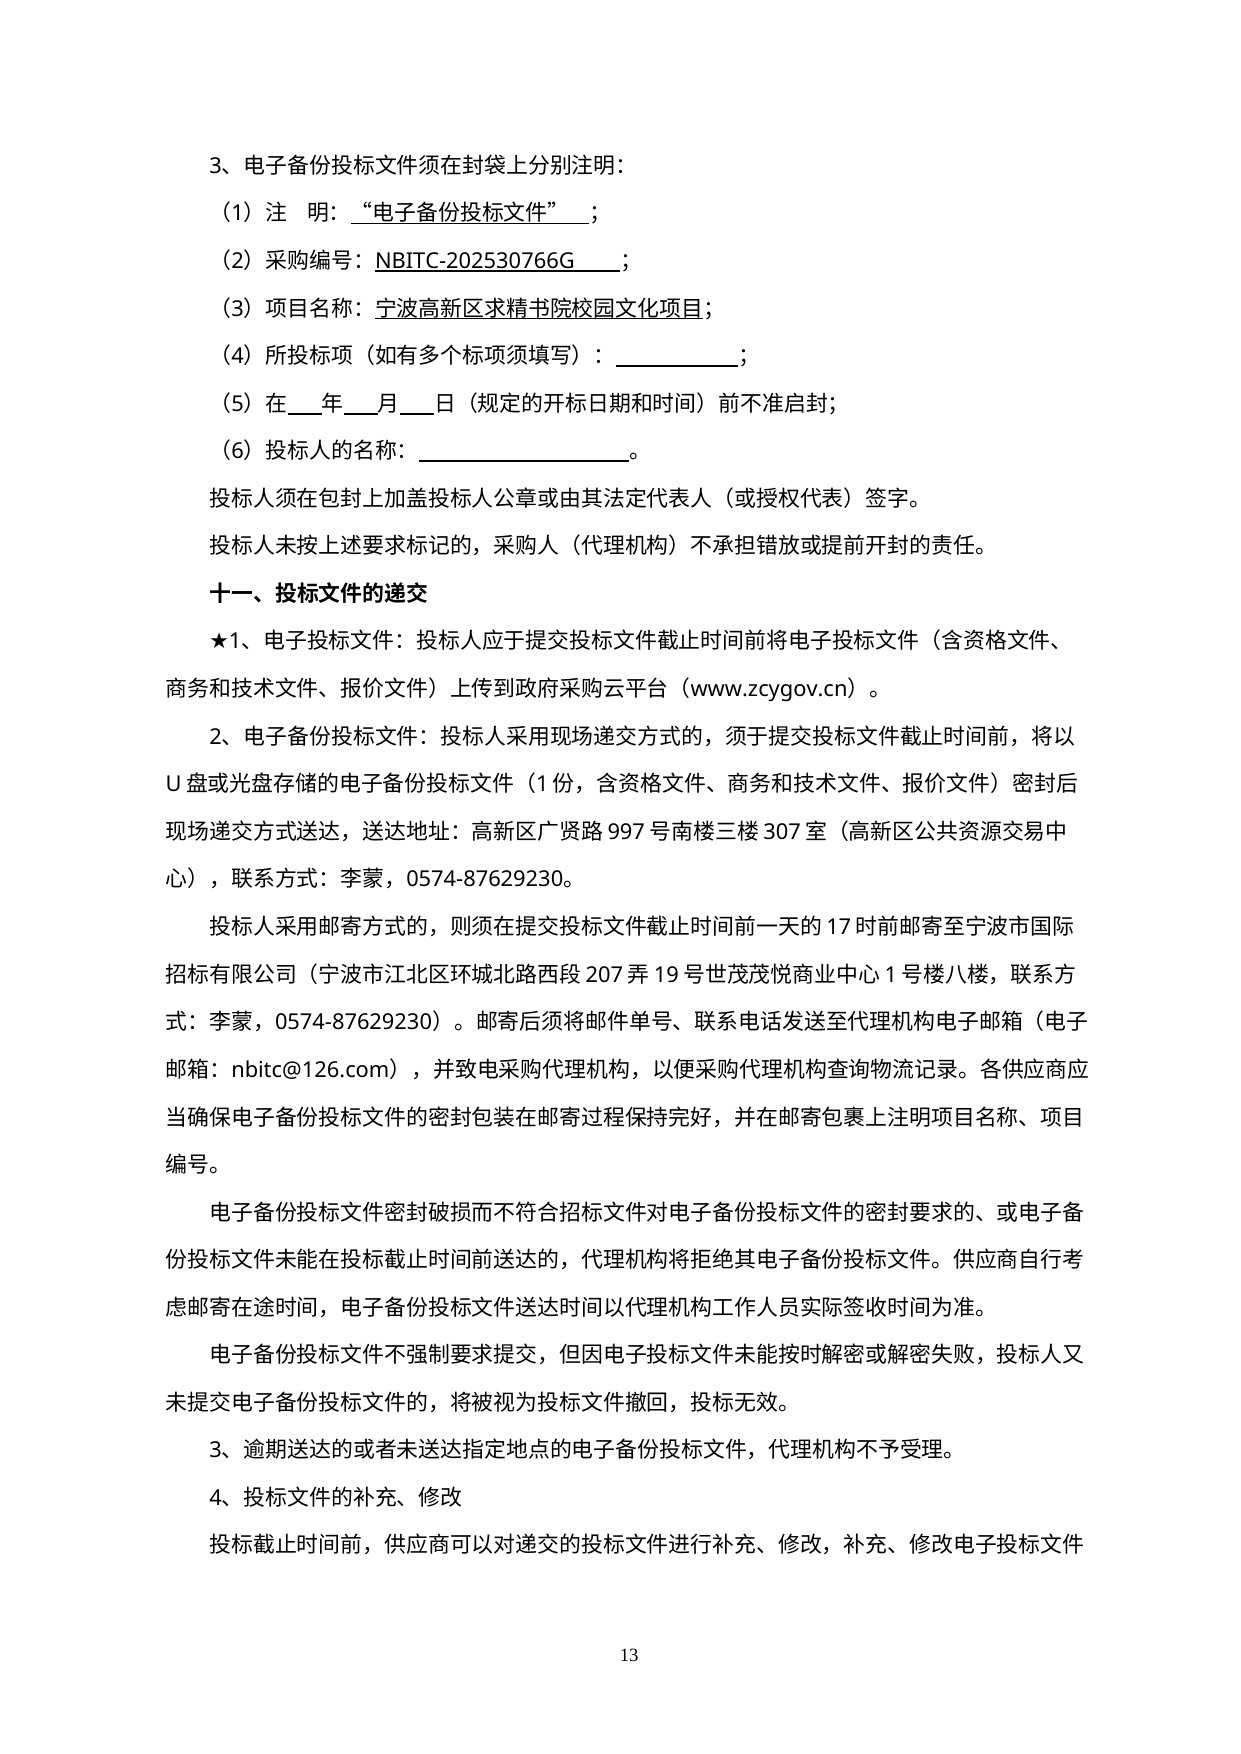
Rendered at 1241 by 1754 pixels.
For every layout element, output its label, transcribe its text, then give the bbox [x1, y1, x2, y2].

text ★1、电子投标文件：投标人应于提交投标文件截止时间前将电子投标文件（含资格文件、商务和技术文件、报价文件）上传到政府采购云平台（www.zcygov.cn）。 [165, 623, 1092, 703]
text 十一、投标文件的递交 [165, 576, 1092, 608]
text 电子备份投标文件密封破损而不符合招标文件对电子备份投标文件的密封要求的、或电子备份投标文件未能在投标截止时间前送达的，代理机构将拒绝其电子备份投标文件。供应商自行考虑邮寄在途时间，电子备份投标文件送达时间以代理机构工作人员实际签收时间为准。 [165, 1194, 1092, 1321]
text （5）在 年 月 日（规定的开标日期和时间）前不准启封； [165, 386, 1092, 417]
text 电子备份投标文件不强制要求提交，但因电子投标文件未能按时解密或解密失败，投标人又未提交电子备份投标文件的，将被视为投标文件撤回，投标无效。 [165, 1337, 1092, 1416]
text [165, 1527, 1092, 1559]
text （3）项目名称：宁波高新区求精书院校园文化项目； [165, 291, 1092, 322]
text 投标人须在包封上加盖投标人公章或由其法定代表人（或授权代表）签字。 [165, 481, 1092, 513]
text （6）投标人的名称： 。 [165, 433, 1092, 465]
text （1）注 明：“电子备份投标文件” ； [165, 195, 1092, 227]
text 2、电子备份投标文件：投标人采用现场递交方式的，须于提交投标文件截止时间前，将以U盘或光盘存储的电子备份投标文件（1份，含资格文件、商务和技术文件、报价文件）密封后现场递交方式送达，送达地址：高新区广贤路997号南楼三楼307室（高新区公共资源交易中心），联系方式：李蒙，0574-87629230。 [165, 719, 1092, 893]
text （2）采购编号：NBITC-202530766G ； [165, 243, 1092, 275]
text 投标人采用邮寄方式的，则须在提交投标文件截止时间前一天的17时前邮寄至宁波市国际招标有限公司（宁波市江北区环城北路西段207弄19号世茂茂悦商业中心1号楼八楼，联系方式：李蒙，0574-87629230）。邮寄后须将邮件单号、联系电话发送至代理机构电子邮箱（电子邮箱：nbitc@126.com），并致电采购代理机构，以便采购代理机构查询物流记录。各供应商应当确保电子备份投标文件的密封包装在邮寄过程保持完好，并在邮寄包裹上注明项目名称、项目编号。 [165, 909, 1092, 1179]
text 3、电子备份投标文件须在封袋上分别注明： [165, 148, 1092, 179]
text 3、逾期送达的或者未送达指定地点的电子备份投标文件，代理机构不予受理。 [165, 1432, 1092, 1464]
text 4、投标文件的补充、修改 [165, 1479, 1092, 1511]
text 投标人未按上述要求标记的，采购人（代理机构）不承担错放或提前开封的责任。 [165, 528, 1092, 560]
text （4）所投标项（如有多个标项须填写）： ； [165, 338, 1092, 370]
